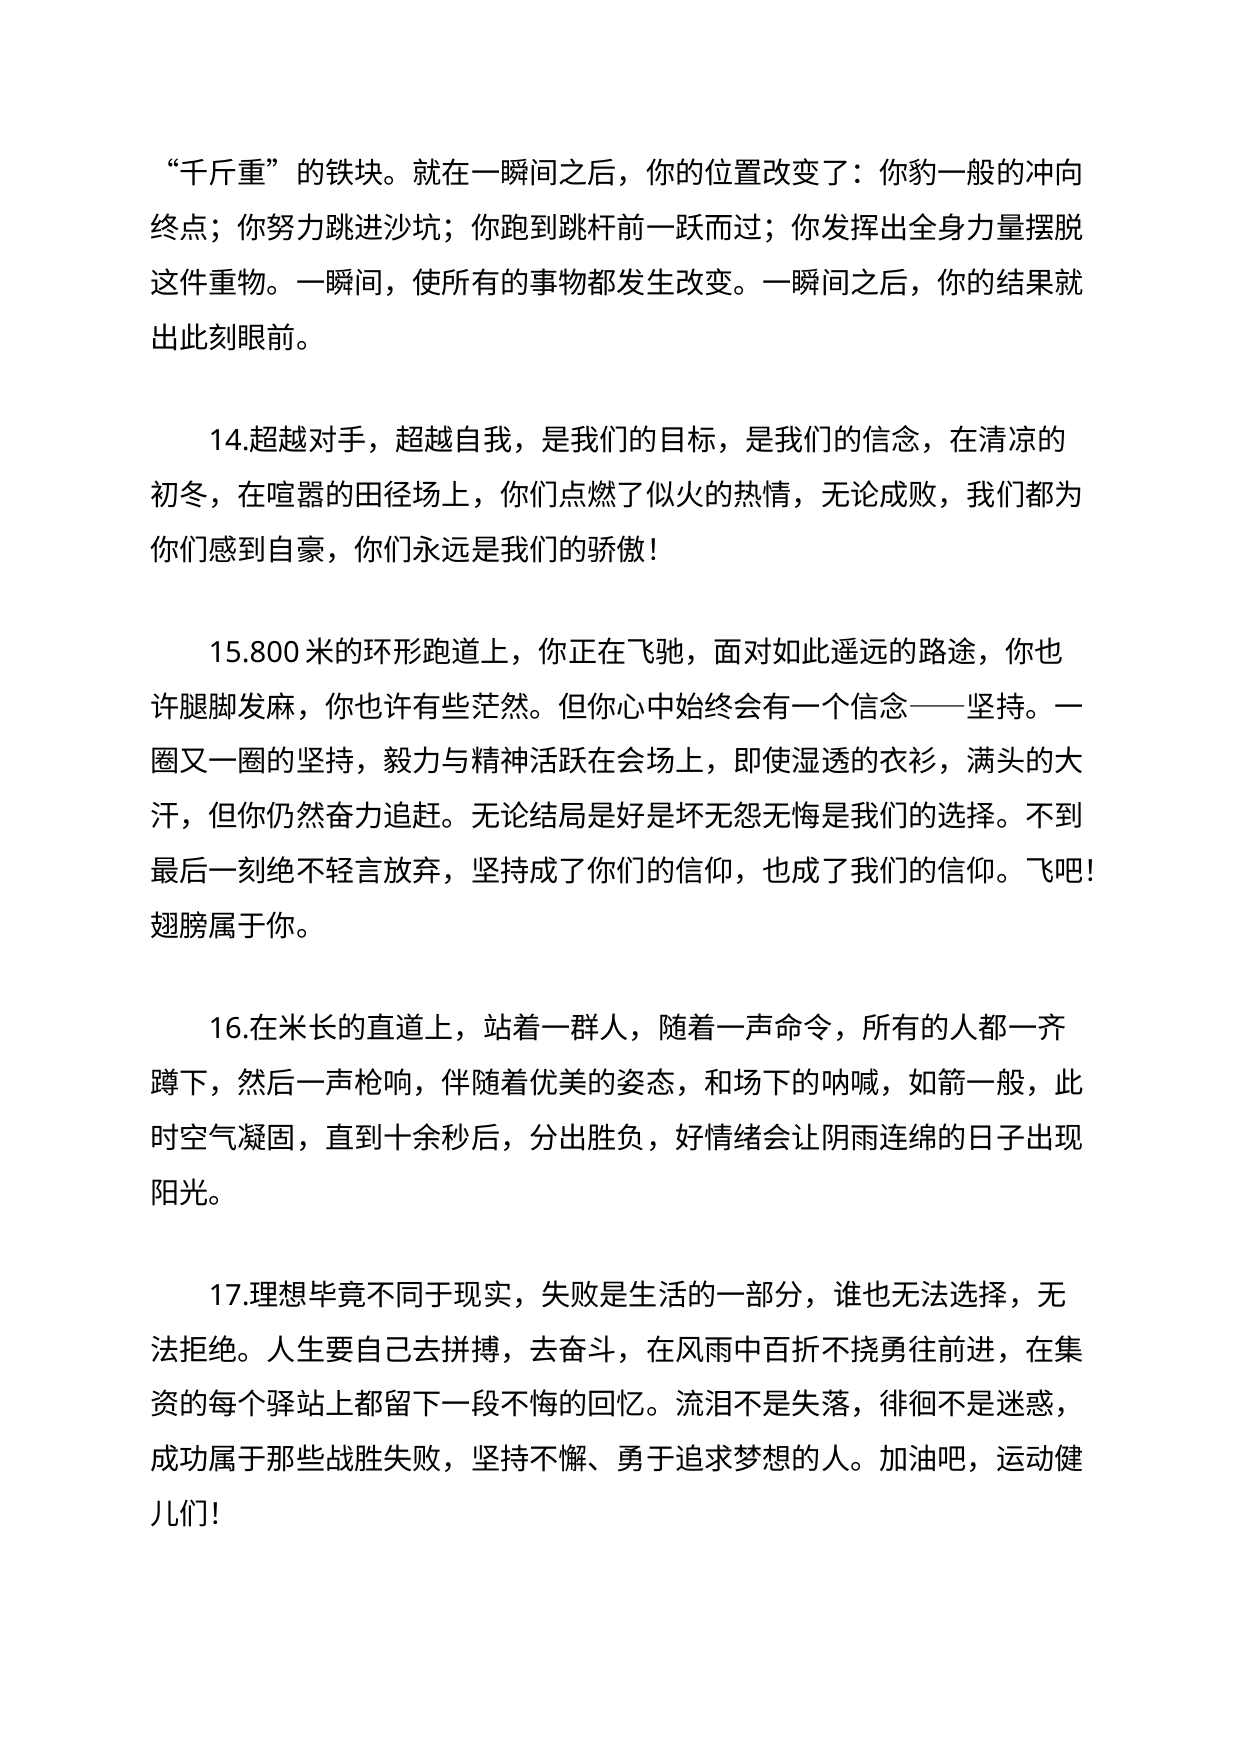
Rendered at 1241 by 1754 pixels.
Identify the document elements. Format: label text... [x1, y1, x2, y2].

text 14.超越对手，超越自我，是我们的目标，是我们的信念，在清凉的初冬，在喧嚣的田径场上，你们点燃了似火的热情，无论成败，我们都为你们感到自豪，你们永远是我们的骄傲！ [150, 416, 1090, 569]
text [150, 150, 1090, 357]
text 15.800米的环形跑道上，你正在飞驰，面对如此遥远的路途，你也许腿脚发麻，你也许有些茫然。但你心中始终会有一个信念——坚持。一圈又一圈的坚持，毅力与精神活跃在会场上，即使湿透的衣衫，满头的大汗，但你仍然奋力追赶。无论结局是好是坏无怨无悔是我们的选择。不到最后一刻绝不轻言放弃，坚持成了你们的信仰，也成了我们的信仰。飞吧！翅膀属于你。 [150, 628, 1090, 945]
text 17.理想毕竟不同于现实，失败是生活的一部分，谁也无法选择，无法拒绝。人生要自己去拼搏，去奋斗，在风雨中百折不挠勇往前进，在集资的每个驿站上都留下一段不悔的回忆。流泪不是失落，徘徊不是迷惑，成功属于那些战胜失败，坚持不懈、勇于追求梦想的人。加油吧，运动健儿们！ [150, 1271, 1090, 1533]
text 16.在米长的直道上，站着一群人，随着一声命令，所有的人都一齐蹲下，然后一声枪响，伴随着优美的姿态，和场下的呐喊，如箭一般，此时空气凝固，直到十余秒后，分出胜负，好情绪会让阴雨连绵的日子出现阳光。 [150, 1004, 1090, 1212]
